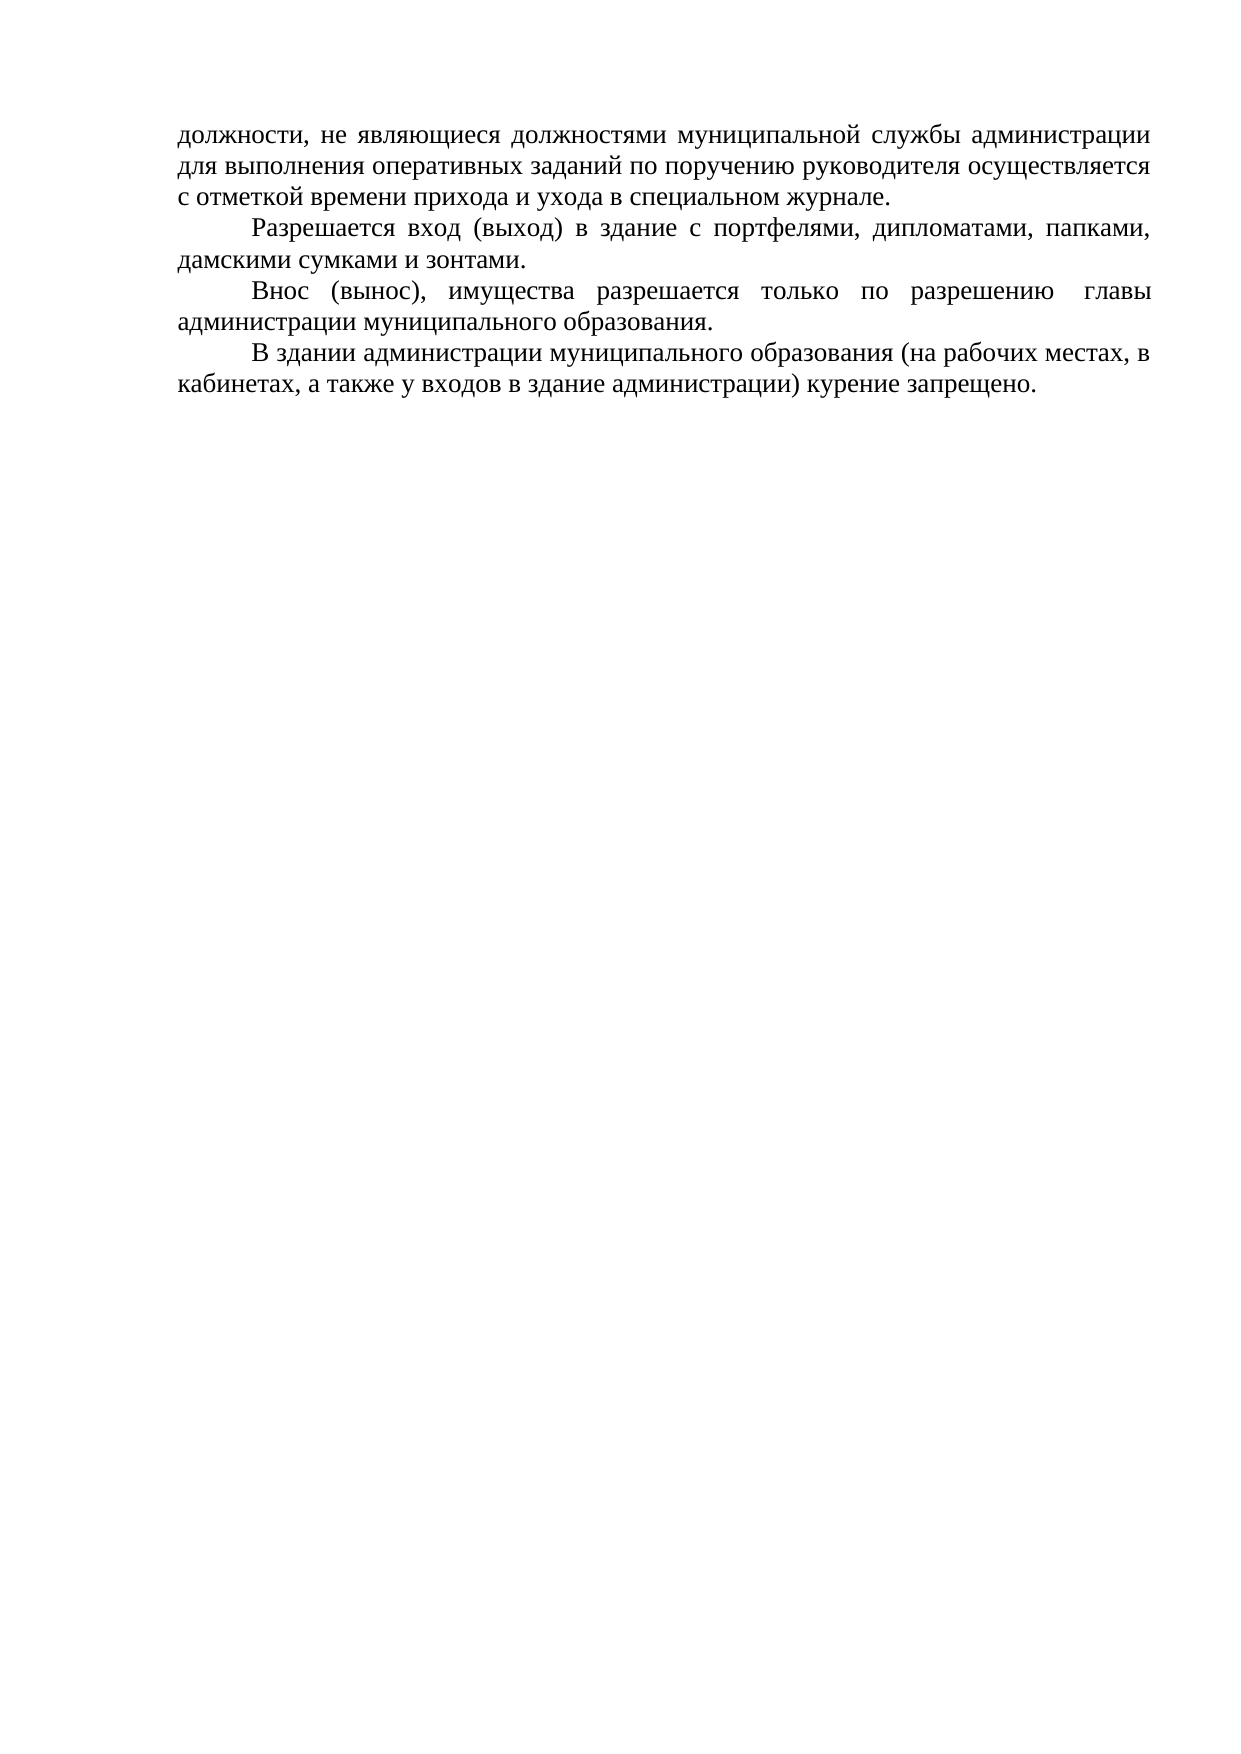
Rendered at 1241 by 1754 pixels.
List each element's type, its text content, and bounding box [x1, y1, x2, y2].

text Внос (вынос), имущества разрешается только по разрешению главы администрации муниципального образования. [177, 274, 1152, 336]
text В здании администрации муниципального образования (на рабочих местах, в кабинетах, а также у входов в здание администрации) курение запрещено. [177, 336, 1152, 398]
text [177, 118, 1152, 212]
text Разрешается вход (выход) в здание с портфелями, дипломатами, папками, дамскими сумками и зонтами. [177, 212, 1152, 274]
